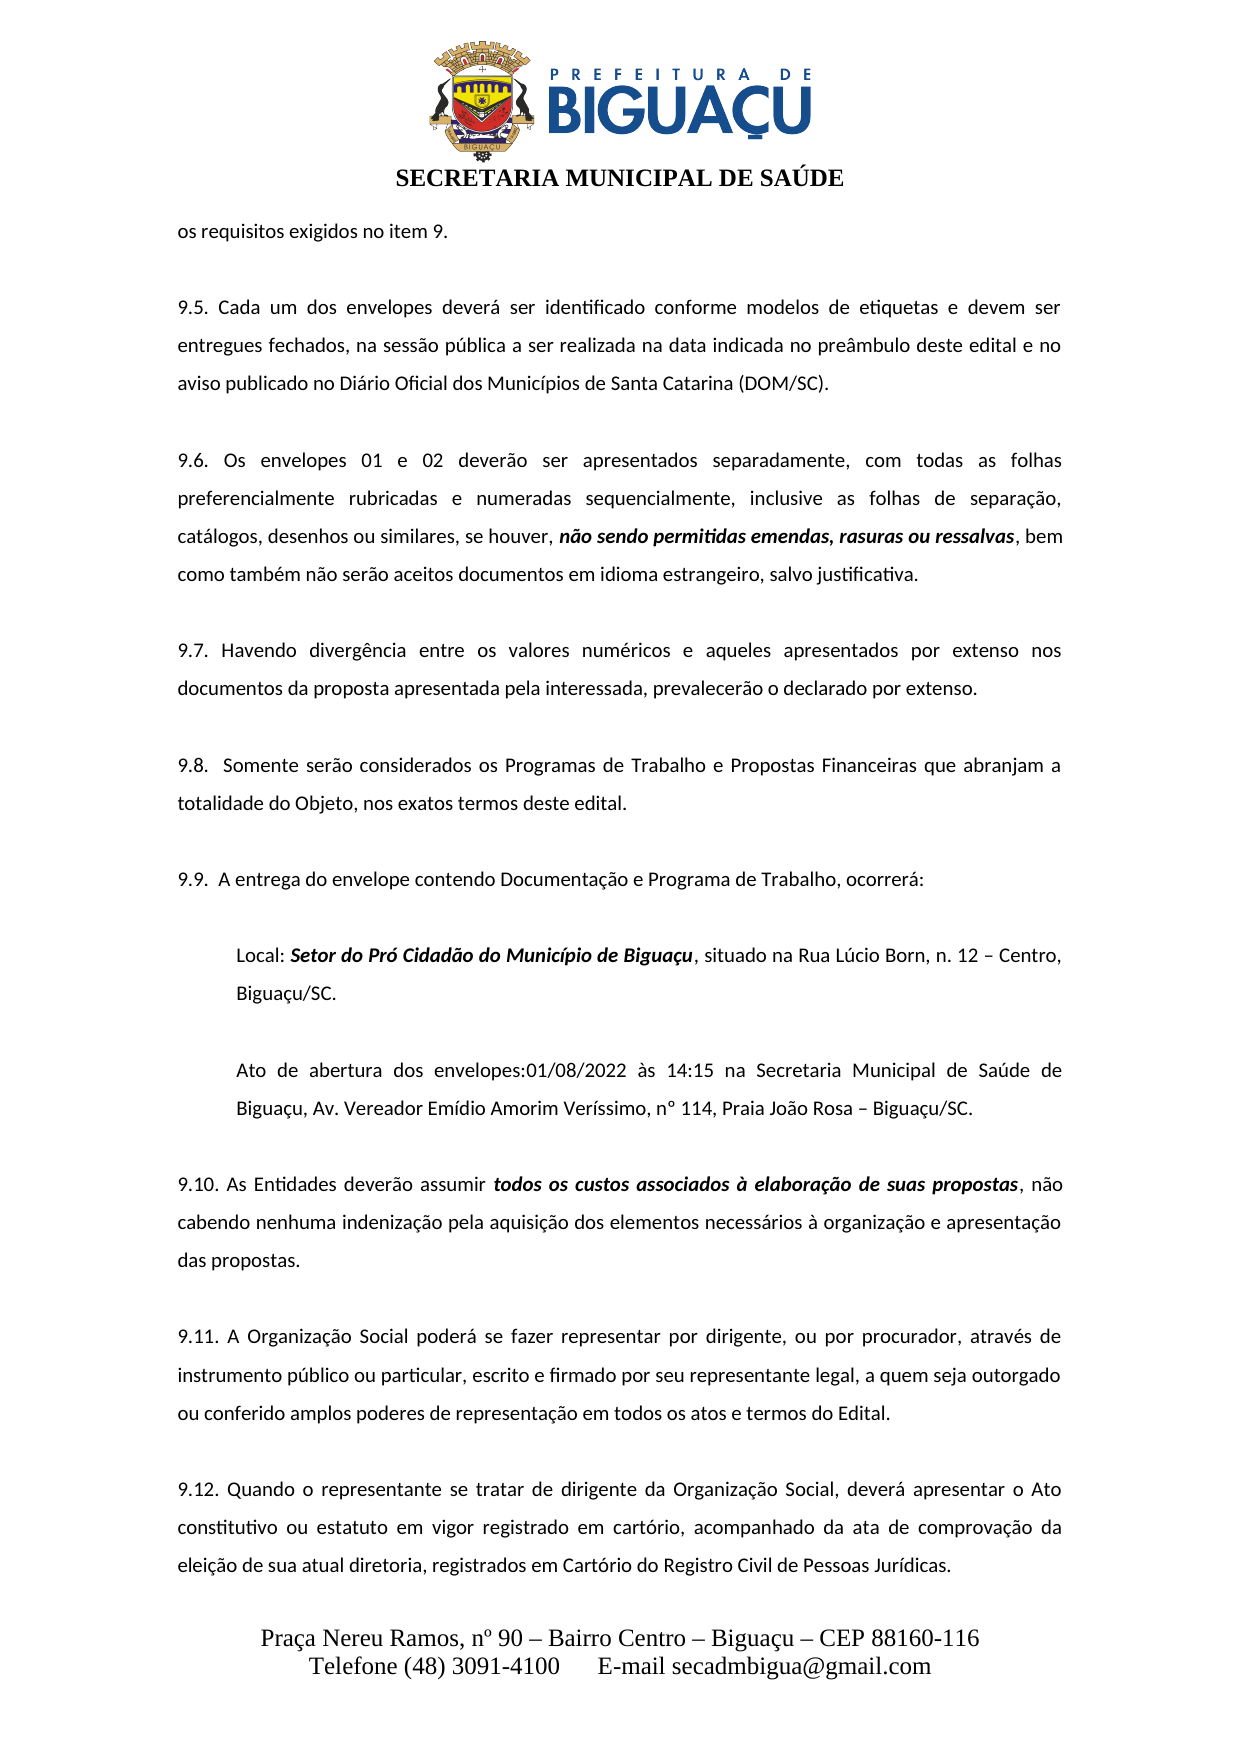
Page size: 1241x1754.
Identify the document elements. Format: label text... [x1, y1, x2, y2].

text 9.12. Quando o representante se tratar de dirigente da Organização Social, deverá apresentar o Ato constitutivo ou estatuto em vigor registrado em cartório, acompanhado da ata de comprovação da eleição de sua atual diretoria, registrados em Cartório do Registro Civil de Pessoas Jurídicas. [177, 1476, 1063, 1578]
text 9.8. Somente serão considerados os Programas de Trabalho e Propostas Financeiras que abranjam a totalidade do Objeto, nos exatos termos deste edital. [177, 752, 1063, 815]
text 9.9. A entrega do envelope contendo Documentação e Programa de Trabalho, ocorrerá: [177, 866, 1063, 892]
text Ato de abertura dos envelopes:01/08/2022 às 14:15 na Secretaria Municipal de Saúde de Biguaçu, Av. Vereador Emídio Amorim Veríssimo, nº 114, Praia João Rosa – Biguaçu/SC. [236, 1057, 1063, 1120]
text 9.6. Os envelopes 01 e 02 deverão ser apresentados separadamente, com todas as folhas preferencialmente rubricadas e numeradas sequencialmente, inclusive as folhas de separação, catálogos, desenhos ou similares, se houver, não sendo permitidas emendas, rasuras ou ressalvas, bem como também não serão aceitos documentos em idioma estrangeiro, salvo justificativa. [177, 447, 1063, 587]
text 9.11. A Organização Social poderá se fazer representar por dirigente, ou por procurador, através de instrumento público ou particular, escrito e firmado por seu representante legal, a quem seja outorgado ou conferido amplos poderes de representação em todos os atos e termos do Edital. [177, 1324, 1063, 1425]
picture [429, 41, 811, 163]
text 9.7. Havendo divergência entre os valores numéricos e aqueles apresentados por extenso nos documentos da proposta apresentada pela interessada, prevalecerão o declarado por extenso. [177, 637, 1063, 701]
text Local: Setor do Pró Cidadão do Município de Biguaçu, situado na Rua Lúcio Born, n. 12 – Centro, Biguaçu/SC. [236, 942, 1063, 1006]
text 9.5. Cada um dos envelopes deverá ser identificado conforme modelos de etiquetas e devem ser entregues fechados, na sessão pública a ser realizada na data indicada no preâmbulo deste edital e no aviso publicado no Diário Oficial dos Municípios de Santa Catarina (DOM/SC). [177, 294, 1063, 396]
text 9.10. As Entidades deverão assumir todos os custos associados à elaboração de suas propostas, não cabendo nenhuma indenização pela aquisição dos elementos necessários à organização e apresentação das propostas. [177, 1171, 1063, 1273]
